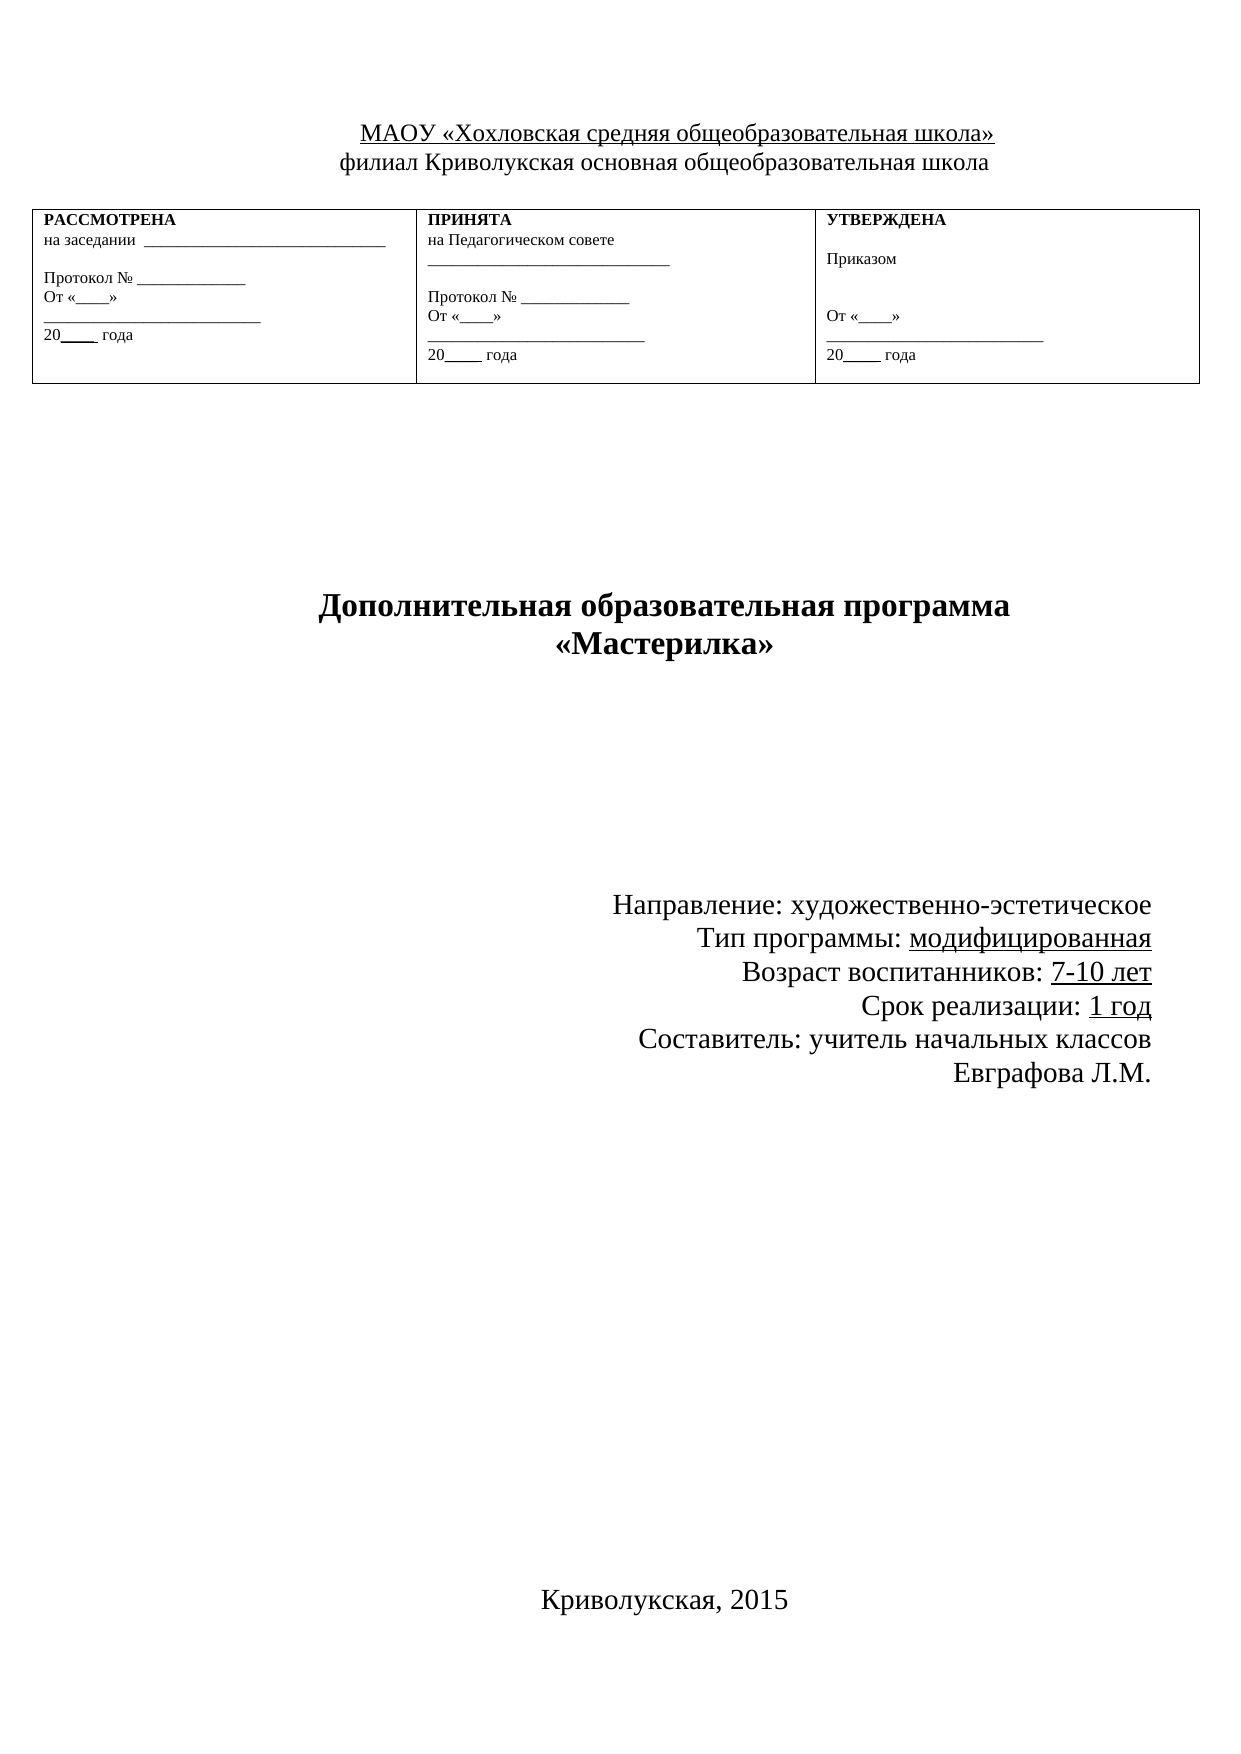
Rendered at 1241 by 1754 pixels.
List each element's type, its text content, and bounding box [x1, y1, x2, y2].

text Дополнительная образовательная программа [177, 585, 1152, 623]
text Возраст воспитанников: 7-10 лет [177, 954, 1152, 988]
text Направление: художественно-эстетическое [177, 887, 1152, 921]
text Составитель: учитель начальных классов [177, 1021, 1152, 1055]
table_header УТВЕРЖДЕНА Приказом От «____» __________________________ 20____ года [816, 210, 1199, 383]
text Тип программы: модифицированная [177, 921, 1152, 954]
text «Мастерилка» [177, 623, 1152, 662]
text Криволукская, 2015 [177, 1582, 1152, 1615]
text Евграфова Л.М. [177, 1055, 1152, 1088]
table_header РАССМОТРЕНА на заседании _____________________________ Протокол № _____________ От «____» __________________________ 20____ года [33, 210, 416, 383]
text МАОУ «Хохловская средняя общеобразовательная школа» [177, 118, 1152, 147]
table_header ПРИНЯТА на Педагогическом совете _____________________________ Протокол № _____________ От «____» __________________________ 20____ года [417, 210, 815, 383]
text Срок реализации: 1 год [177, 988, 1152, 1021]
text филиал Криволукская основная общеобразовательная школа [177, 147, 1152, 176]
